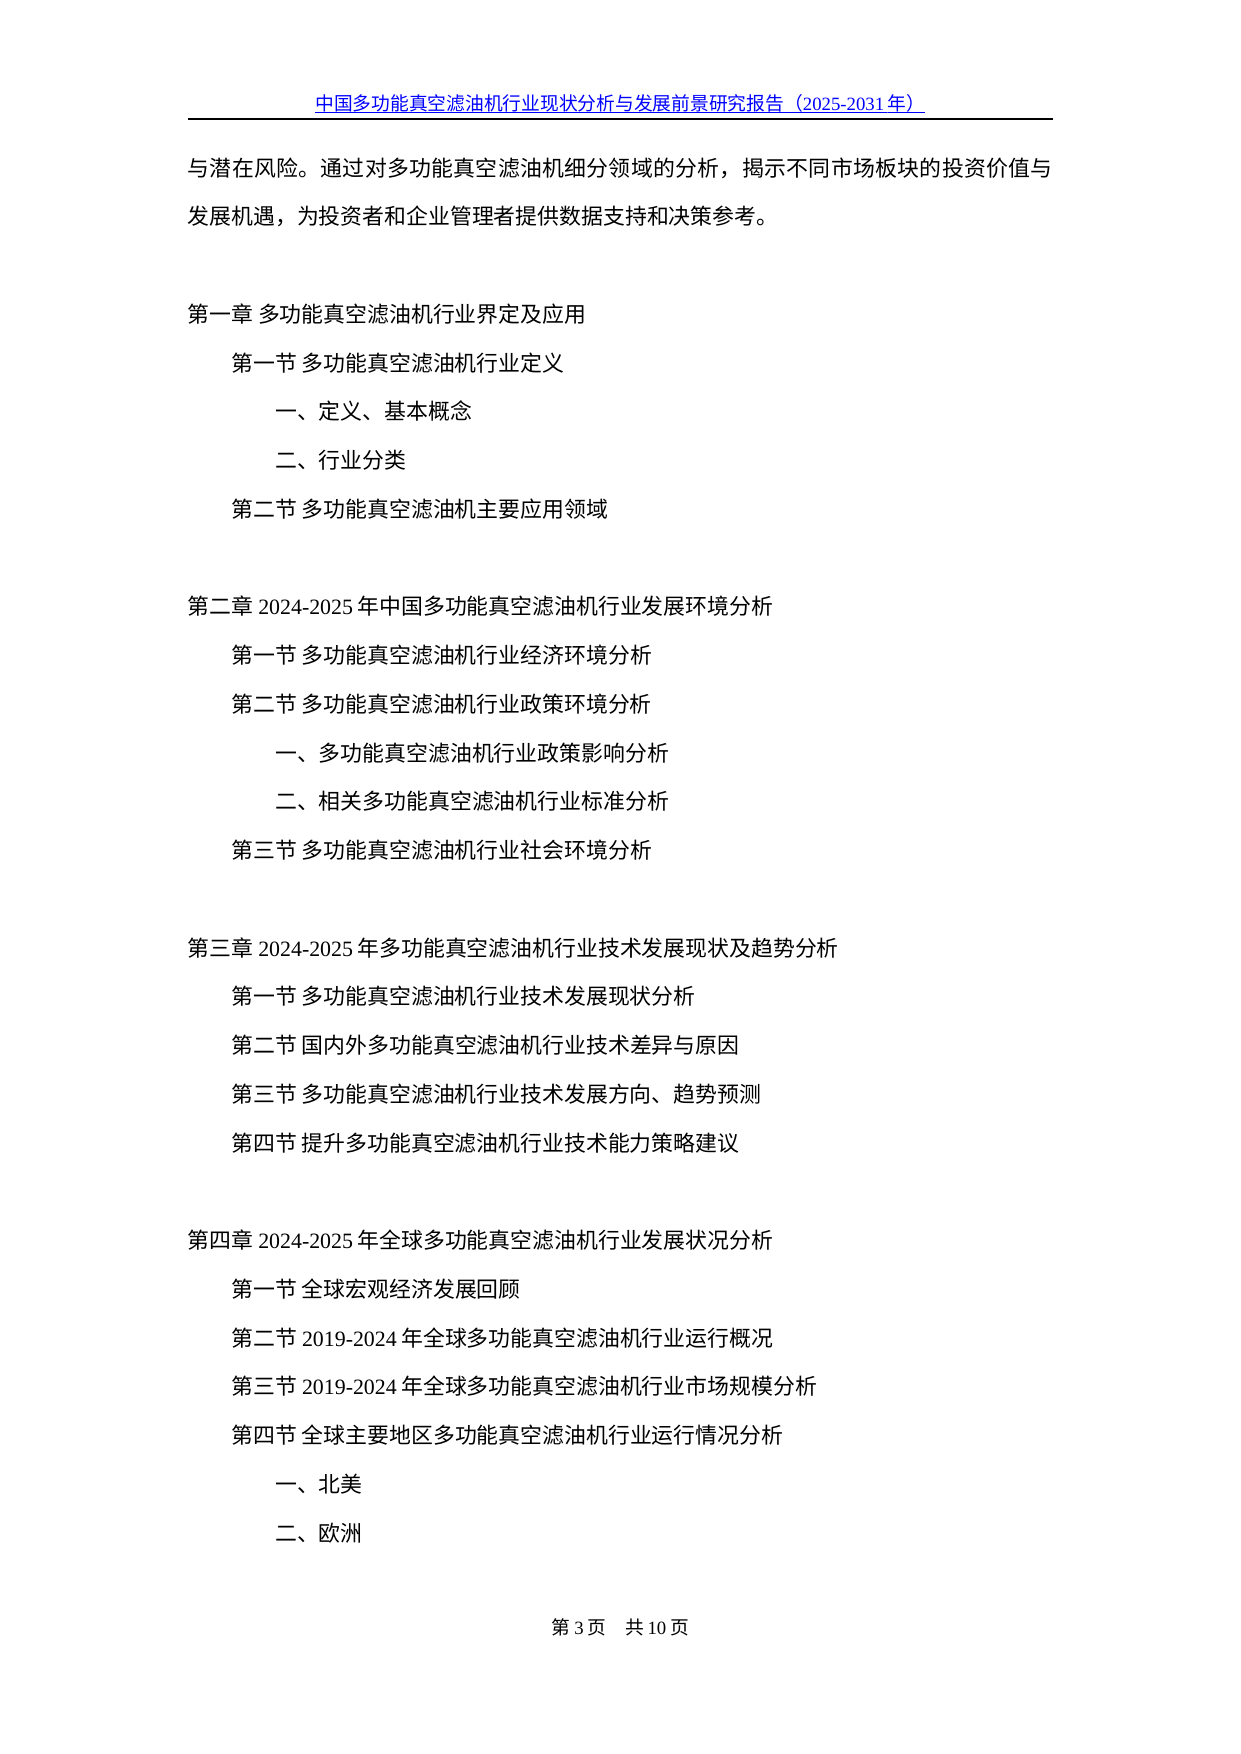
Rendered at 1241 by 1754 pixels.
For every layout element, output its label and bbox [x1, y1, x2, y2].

text [187, 150, 1053, 1548]
